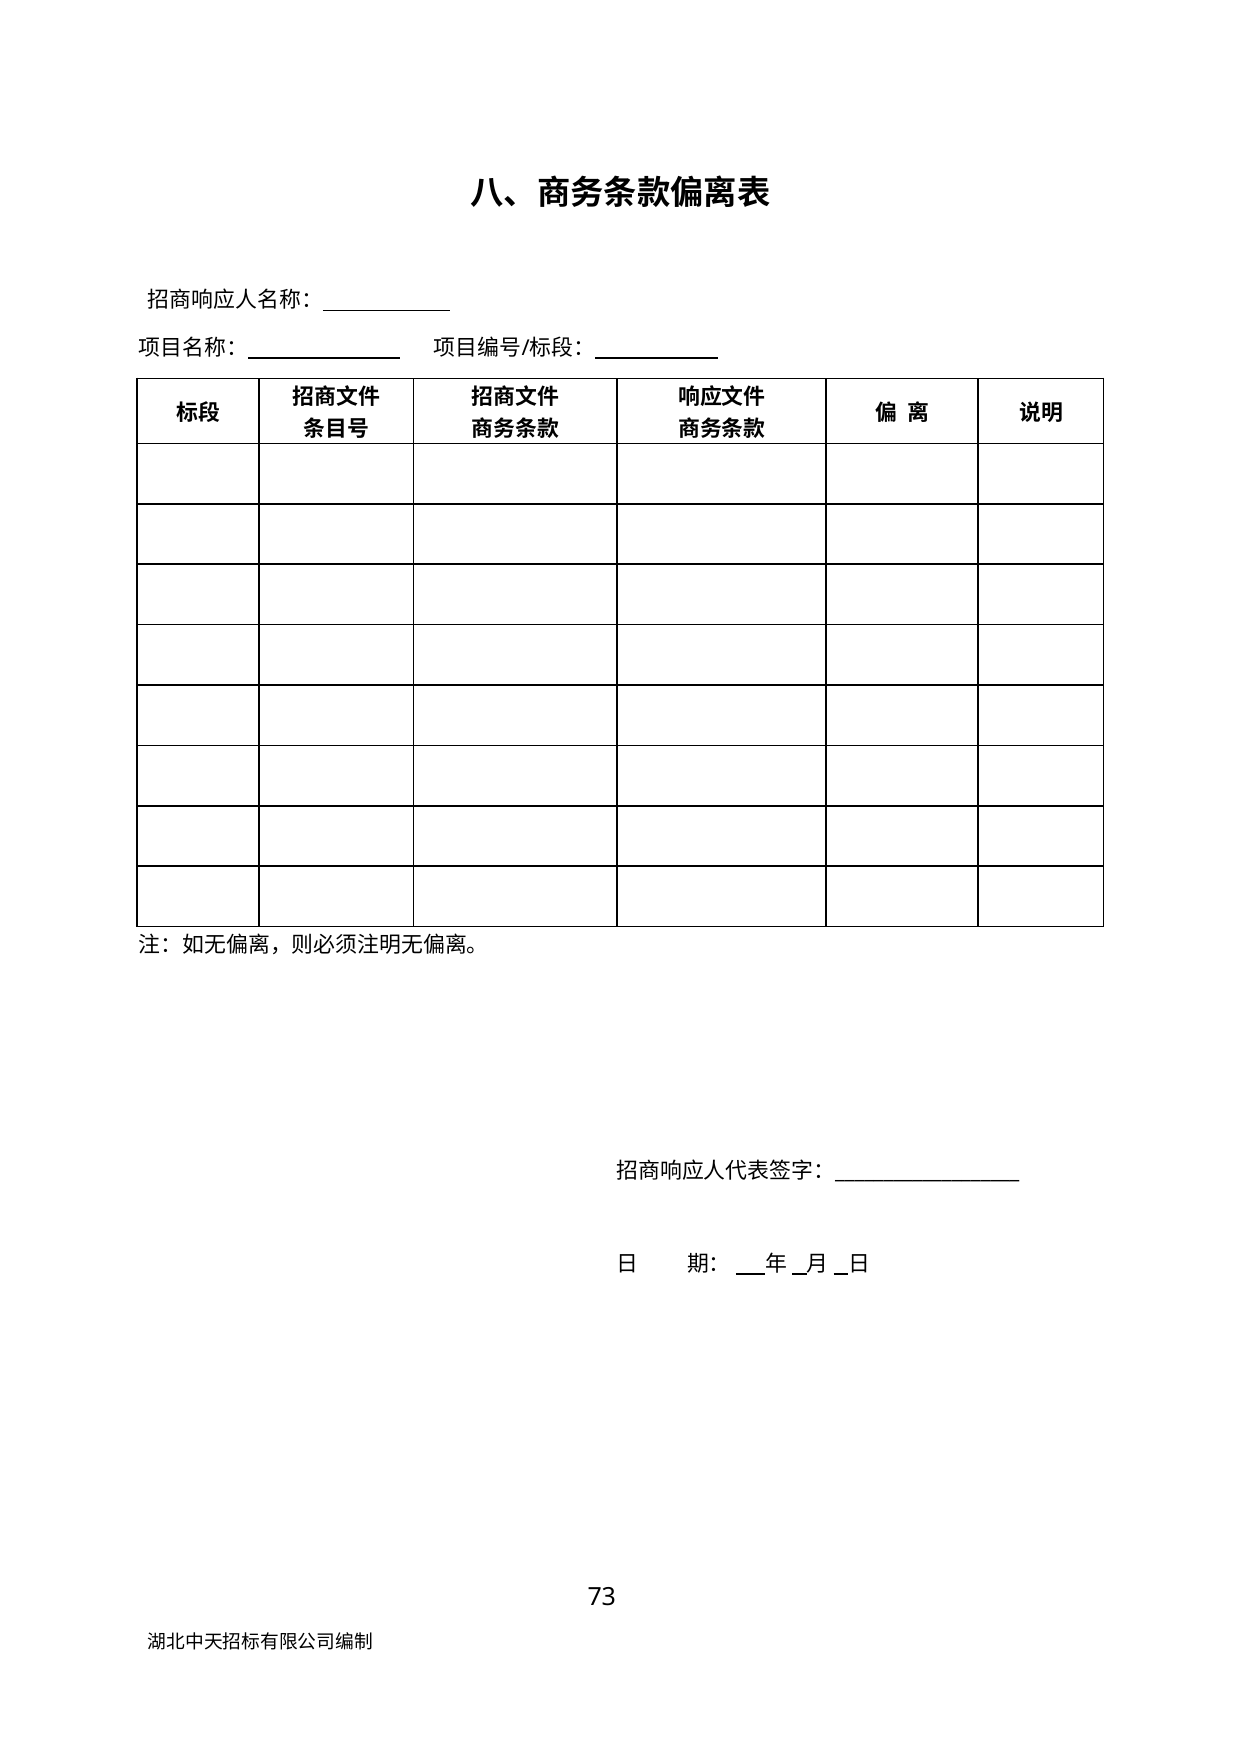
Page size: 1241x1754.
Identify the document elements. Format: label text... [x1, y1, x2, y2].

table_cell [260, 505, 413, 563]
text 注：如无偏离，则必须注明无偏离。 [138, 927, 1093, 959]
table_cell [260, 686, 413, 744]
table_cell [827, 444, 977, 503]
table_header 标段 [138, 379, 258, 442]
table_cell [979, 807, 1103, 865]
table_cell [618, 505, 825, 563]
table_cell [260, 565, 413, 624]
table_cell [827, 867, 977, 926]
table_cell [827, 505, 977, 563]
text 八、商务条款偏离表 [148, 165, 1093, 214]
table_header 招商文件 条目号 [260, 379, 413, 442]
table_cell [138, 686, 258, 744]
table_cell [138, 565, 258, 624]
table_cell [260, 867, 413, 926]
table_cell [260, 444, 413, 503]
table_cell [414, 746, 616, 805]
text 招商响应人名称： [148, 282, 1093, 314]
table_header 说明 [979, 379, 1103, 442]
table_cell [979, 505, 1103, 563]
table_cell [260, 807, 413, 865]
table_cell [414, 686, 616, 744]
table_cell [827, 686, 977, 744]
table_cell [618, 444, 825, 503]
text 招商响应人代表签字：___________________ [138, 1153, 1093, 1185]
table_cell [414, 565, 616, 624]
table_cell [979, 746, 1103, 805]
table_cell [827, 625, 977, 684]
table_cell [138, 625, 258, 684]
table_cell [827, 565, 977, 624]
table_cell [979, 686, 1103, 744]
table_cell [414, 625, 616, 684]
table_cell [138, 746, 258, 805]
table_cell [618, 746, 825, 805]
table_cell [260, 746, 413, 805]
table_cell [827, 807, 977, 865]
table_cell [618, 625, 825, 684]
table_cell [618, 565, 825, 624]
table_cell [979, 625, 1103, 684]
table_cell [138, 505, 258, 563]
table_cell [618, 867, 825, 926]
table_header 响应文件 商务条款 [618, 379, 825, 442]
table_cell [827, 746, 977, 805]
table_cell [618, 686, 825, 744]
text 日 期： 年 月 日 [138, 1246, 1093, 1277]
table_cell [414, 505, 616, 563]
text 项目名称： 项目编号/标段： [138, 330, 1093, 362]
table_cell [979, 565, 1103, 624]
table_cell [979, 867, 1103, 926]
table_cell [414, 867, 616, 926]
table_cell [138, 867, 258, 926]
table_cell [618, 807, 825, 865]
table_cell [138, 444, 258, 503]
table_cell [138, 807, 258, 865]
table_cell [979, 444, 1103, 503]
table_cell [260, 625, 413, 684]
table_header 招商文件 商务条款 [414, 379, 616, 442]
table_cell [414, 807, 616, 865]
table_cell [414, 444, 616, 503]
table_header 偏 离 [827, 379, 977, 442]
